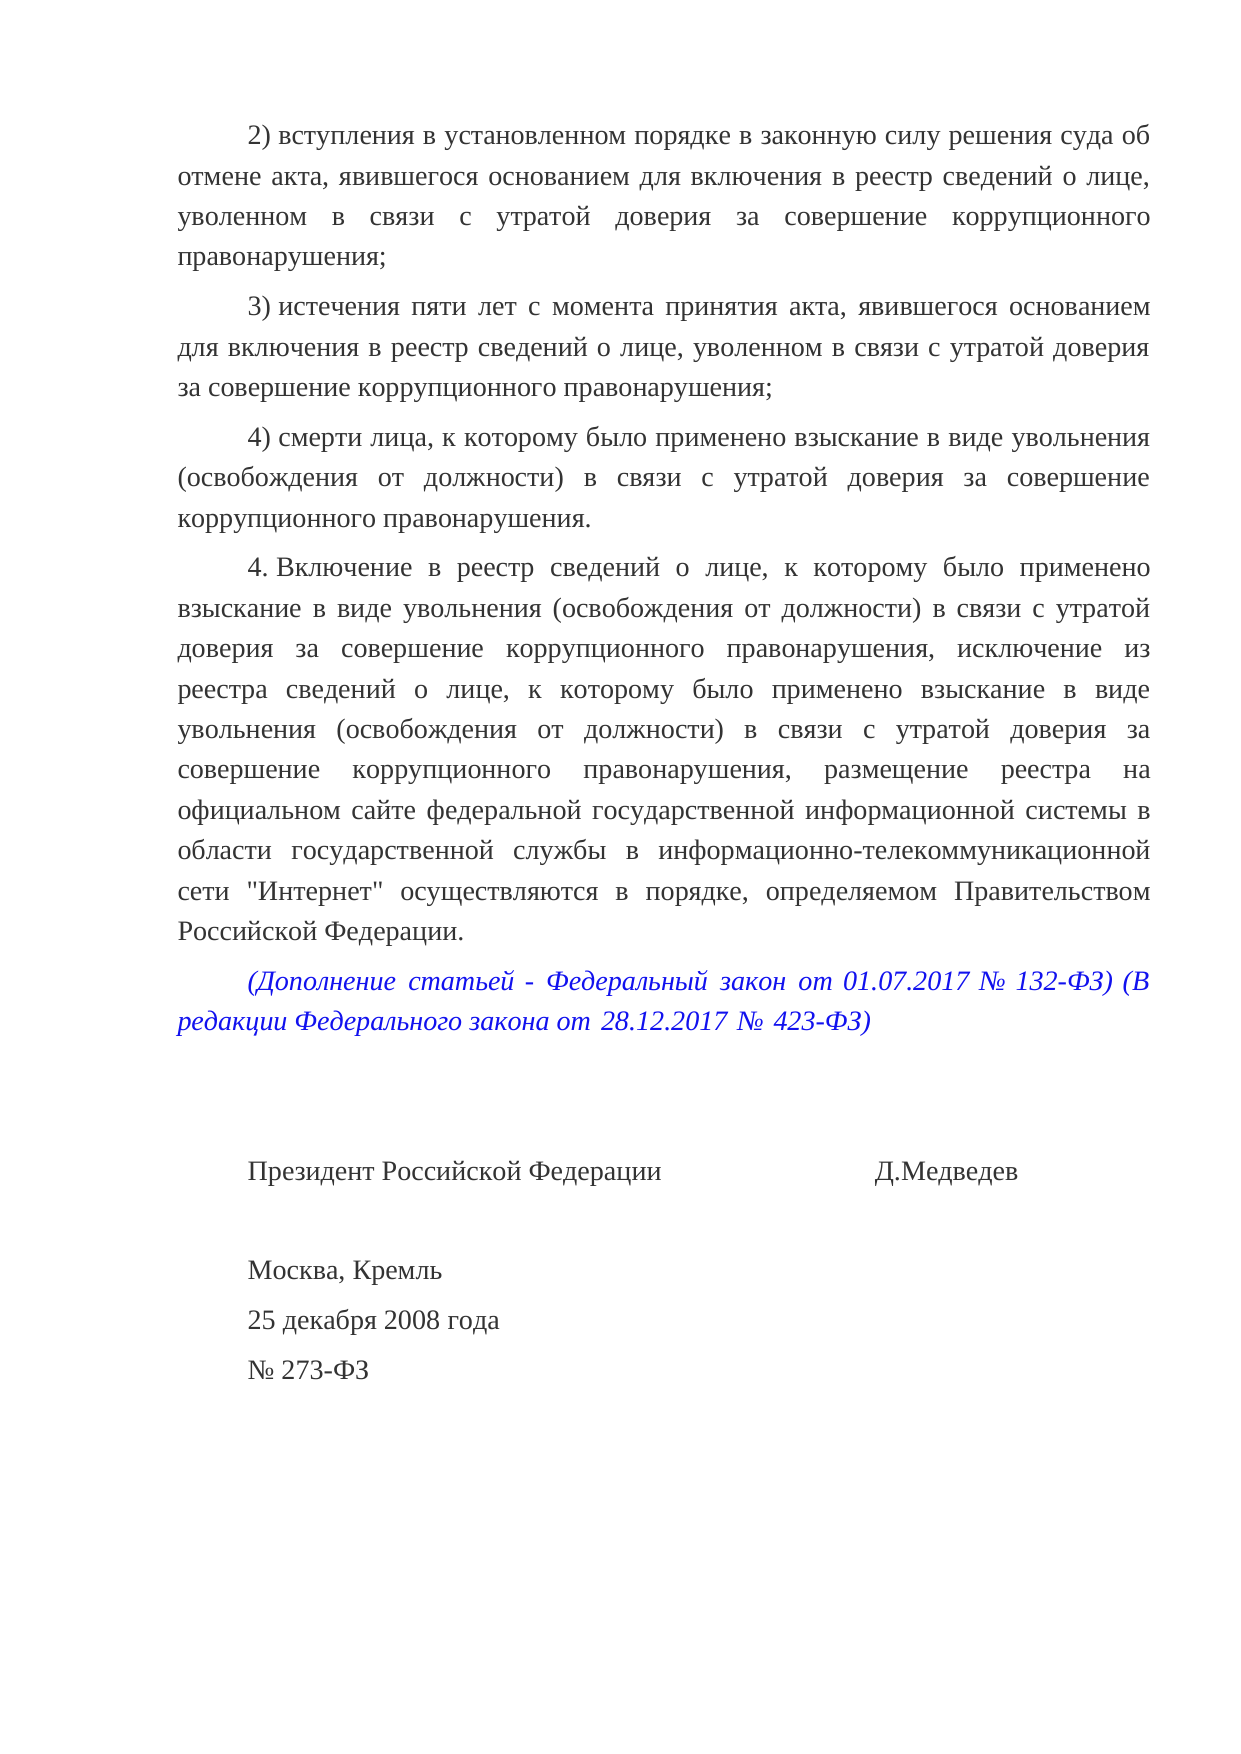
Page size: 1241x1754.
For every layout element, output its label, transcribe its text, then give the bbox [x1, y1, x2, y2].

text № 273-ФЗ [177, 1353, 1152, 1385]
text Москва, Кремль [177, 1253, 1152, 1286]
text (Дополнение статьей - Федеральный закон от 01.07.2017 № 132-ФЗ) (В редакции Федерального закона от 28.12.2017 № 423-ФЗ) [177, 964, 1152, 1037]
text 3) истечения пяти лет с момента принятия акта, явившегося основанием для включения в реестр сведений о лице, уволенном в связи с утратой доверия за совершение коррупционного правонарушения; [177, 289, 1152, 402]
text 4) смерти лица, к которому было применено взыскание в виде увольнения (освобождения от должности) в связи с утратой доверия за совершение коррупционного правонарушения. [177, 420, 1152, 533]
text 4. Включение в реестр сведений о лице, к которому было применено взыскание в виде увольнения (освобождения от должности) в связи с утратой доверия за совершение коррупционного правонарушения, исключение из реестра сведений о лице, к которому было применено взыскание в виде увольнения (освобождения от должности) в связи с утратой доверия за совершение коррупционного правонарушения, размещение реестра на официальном сайте федеральной государственной информационной системы в области государственной службы в информационно-телекоммуникационной сети "Интернет" осуществляются в порядке, определяемом Правительством Российской Федерации. [177, 550, 1152, 947]
text 25 декабря 2008 года [177, 1303, 1152, 1336]
text Президент Российской Федерации Д.Медведев [247, 1154, 1152, 1186]
text 2) вступления в установленном порядке в законную силу решения суда об отмене акта, явившегося основанием для включения в реестр сведений о лице, уволенном в связи с утратой доверия за совершение коррупционного правонарушения; [177, 118, 1152, 272]
